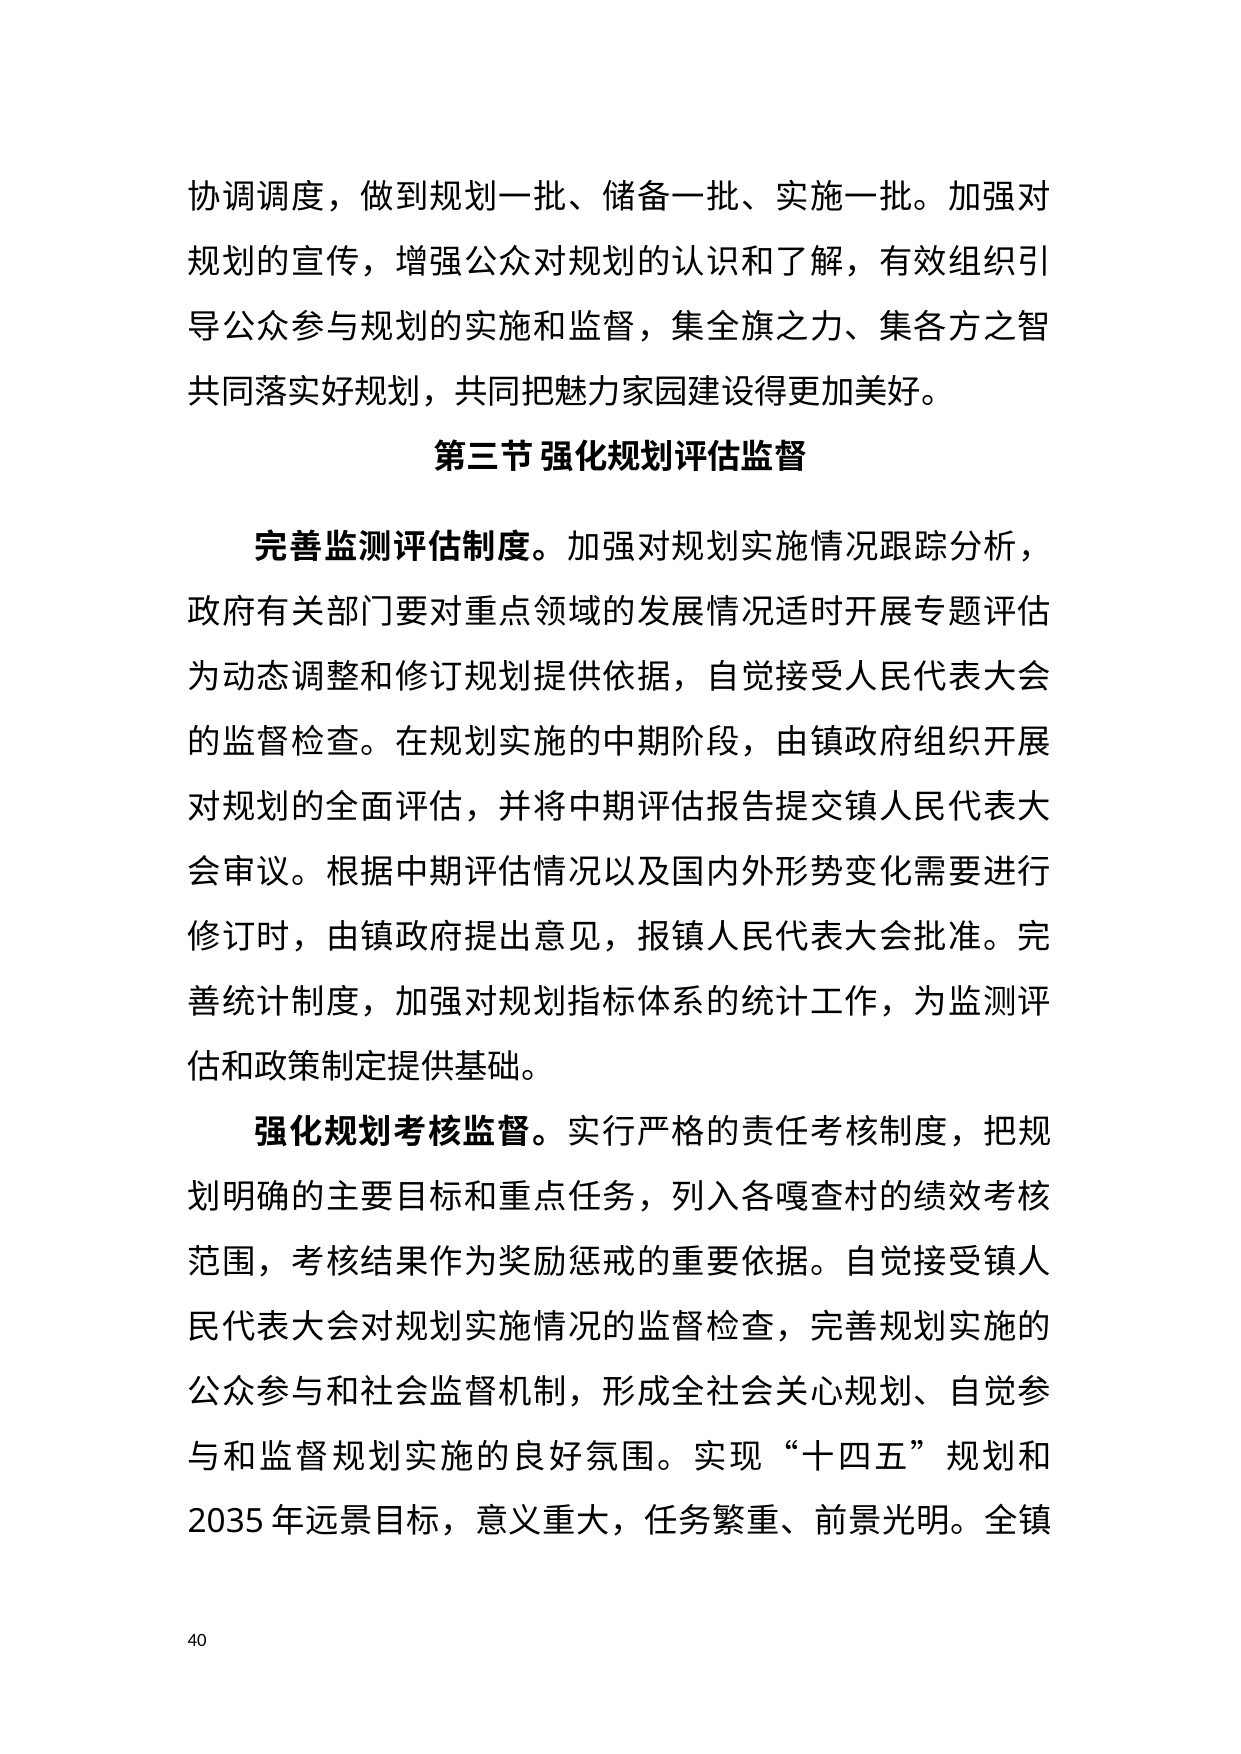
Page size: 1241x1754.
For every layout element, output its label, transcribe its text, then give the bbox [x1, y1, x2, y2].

subtitle 第三节 强化规划评估监督 [187, 422, 1053, 487]
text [187, 1096, 1053, 1551]
text 完善监测评估制度。加强对规划实施情况跟踪分析，政府有关部门要对重点领域的发展情况适时开展专题评估，为动态调整和修订规划提供依据，自觉接受人民代表大会的监督检查。在规划实施的中期阶段，由镇政府组织开展对规划的全面评估，并将中期评估报告提交镇人民代表大会审议。根据中期评估情况以及国内外形势变化需要进行修订时，由镇政府提出意见，报镇人民代表大会批准。完善统计制度，加强对规划指标体系的统计工作，为监测评估和政策制定提供基础。 [187, 511, 1053, 1096]
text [187, 162, 1053, 422]
